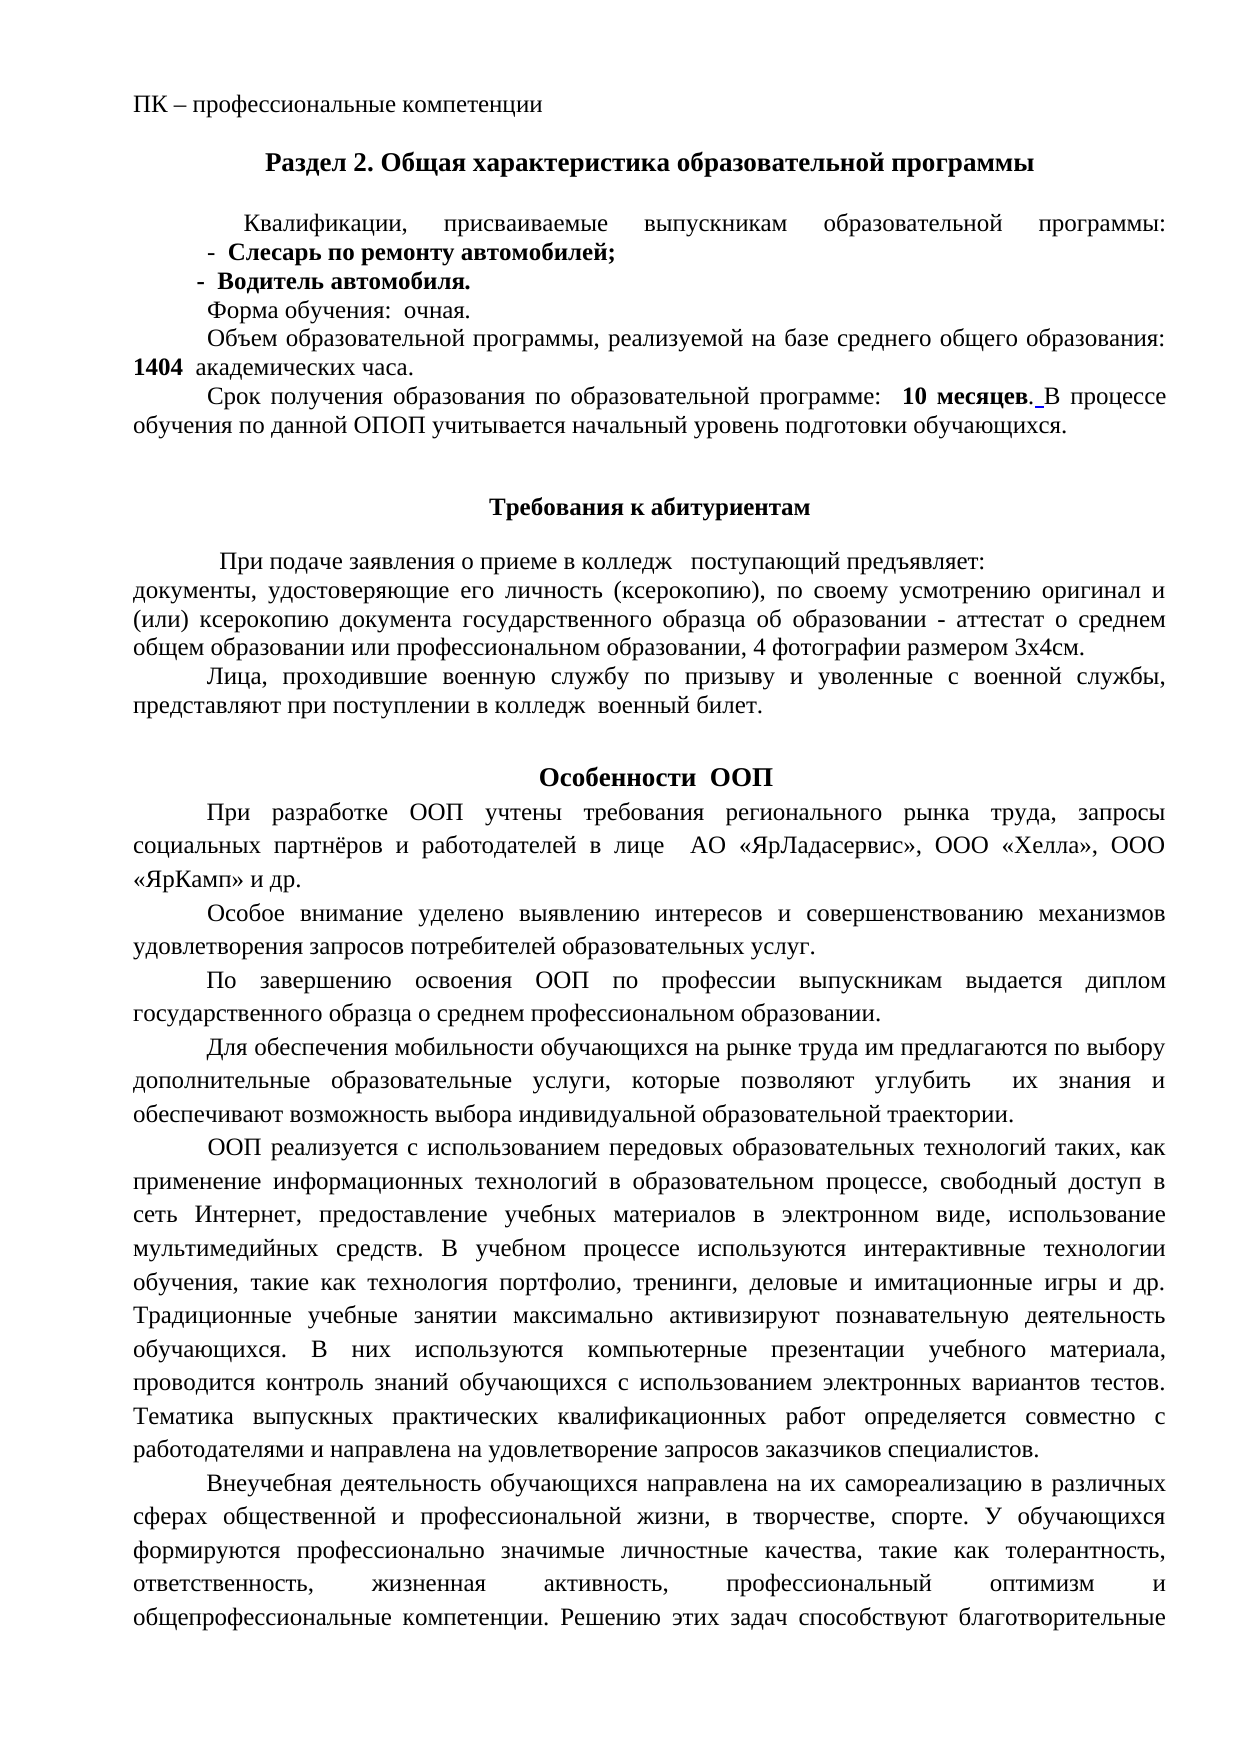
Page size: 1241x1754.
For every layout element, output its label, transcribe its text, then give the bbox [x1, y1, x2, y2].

text Квалификации, присваиваемые выпускникам образовательной программы: - Слесарь по ремонту автомобилей; [207, 208, 1167, 266]
text Раздел 2. Общая характеристика образовательной программы [133, 146, 1167, 177]
text Для обеспечения мобильности обучающихся на рынке труда им предлагаются по выбору дополнительные образовательные услуги, которые позволяют углубить их знания и обеспечивают возможность выбора индивидуальной образовательной траектории. [133, 1028, 1167, 1129]
text По завершению освоения ООП по профессии выпускникам выдается диплом государственного образца о среднем профессиональном образовании. [133, 961, 1167, 1028]
text Объем образовательной программы, реализуемой на базе среднего общего образования: 1404 академических часа. [133, 323, 1167, 381]
text Особенности ООП [538, 760, 1167, 794]
text Лица, проходившие военную службу по призыву и уволенные с военной службы, представляют при поступлении в колледж военный билет. [133, 661, 1167, 719]
text документы, удостоверяющие его личность (ксерокопию), по своему усмотрению оригинал и (или) ксерокопию документа государственного образца об образовании - аттестат о среднем общем образовании или профессиональном образовании, 4 фотографии размером 3х4см. [133, 575, 1167, 661]
text ПК – профессиональные компетенции [133, 89, 1167, 117]
text Требования к абитуриентам [133, 492, 1167, 521]
text - Водитель автомобиля. [53, 266, 1167, 295]
text Особое внимание уделено выявлению интересов и совершенствованию механизмов удовлетворения запросов потребителей образовательных услуг. [133, 894, 1167, 961]
text Форма обучения: очная. [133, 295, 1167, 323]
text При подаче заявления о приеме в колледж поступающий предъявляет: [133, 546, 1167, 575]
text При разработке ООП учтены требования регионального рынка труда, запросы социальных партнёров и работодателей в лице АО «ЯрЛадасервис», ООО «Хелла», ООО «ЯрКамп» и др. [133, 794, 1167, 894]
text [133, 1464, 1167, 1632]
text ООП реализуется с использованием передовых образовательных технологий таких, как применение информационных технологий в образовательном процессе, свободный доступ в сеть Интернет, предоставление учебных материалов в электронном виде, использование мультимедийных средств. В учебном процессе используются интерактивные технологии обучения, такие как технология портфолио, тренинги, деловые и имитационные игры и др. Традиционные учебные занятии максимально активизируют познавательную деятельность обучающихся. В них используются компьютерные презентации учебного материала, проводится контроль знаний обучающихся с использованием электронных вариантов тестов. Тематика выпускных практических квалификационных работ определяется совместно с работодателями и направлена на удовлетворение запросов заказчиков специалистов. [133, 1129, 1167, 1464]
text Срок получения образования по образовательной программе: 10 месяцев. В процессе обучения по данной ОПОП учитывается начальный уровень подготовки обучающихся. [133, 381, 1167, 438]
